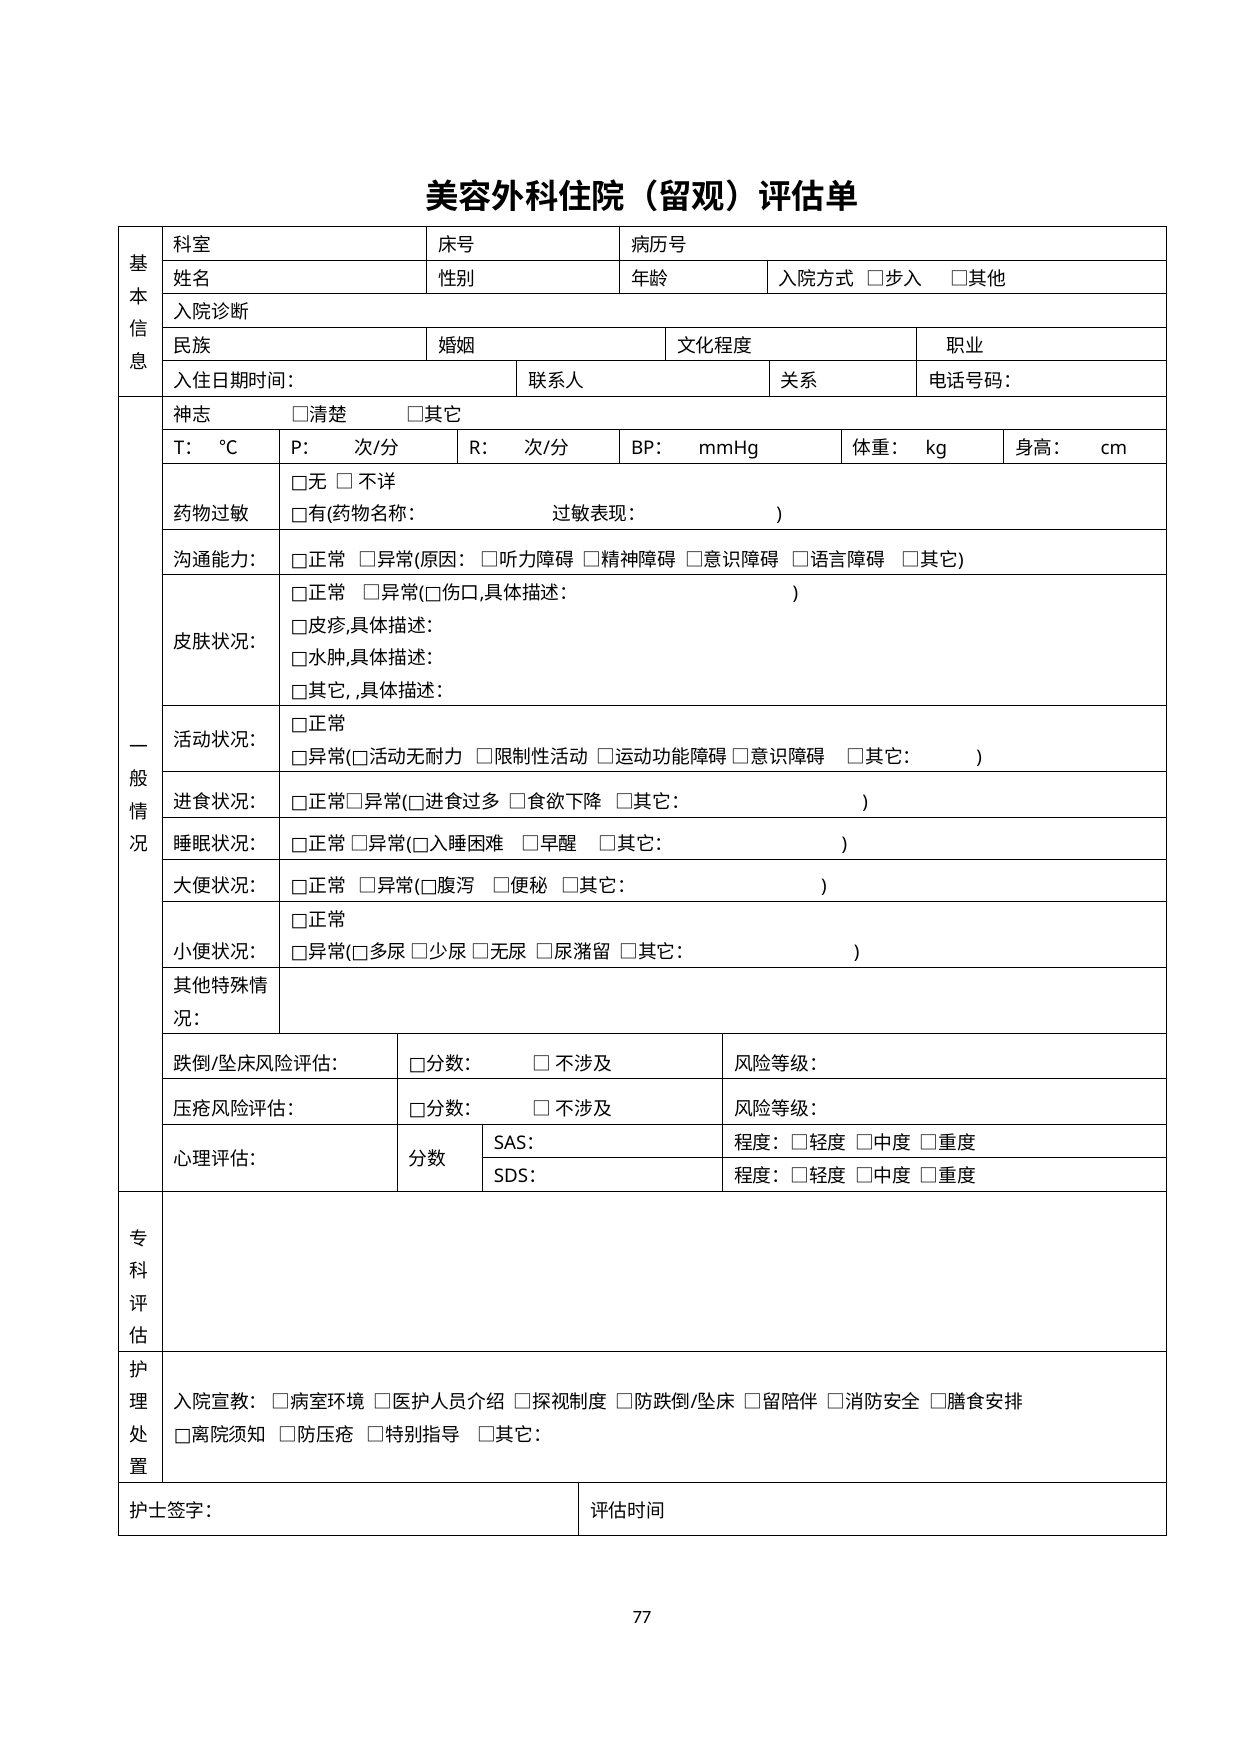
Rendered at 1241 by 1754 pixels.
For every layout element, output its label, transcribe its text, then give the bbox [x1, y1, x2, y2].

table_cell 皮肤状况： [163, 575, 279, 705]
table_cell 活动状况： [163, 706, 279, 771]
table_cell □分数： □ 不涉及 [398, 1079, 722, 1124]
table_cell R： 次/分 [458, 430, 619, 463]
table_cell □无 □ 不详 □有(药物名称： 过敏表现： ) [280, 464, 1166, 529]
table_cell 年龄 [620, 261, 767, 293]
table_cell T： ℃ [163, 430, 279, 463]
table_cell 职业 [917, 328, 1166, 360]
table_cell 睡眠状况： [163, 818, 279, 859]
table_cell 专科评估 [119, 1192, 162, 1351]
table_cell 婚姻 [427, 328, 665, 360]
table_cell □分数： □ 不涉及 [398, 1034, 722, 1078]
table_header 科室 [163, 227, 426, 260]
table_cell □正常 □异常(原因： □听力障碍 □精神障碍 □意识障碍 □语言障碍 □其它) [280, 530, 1166, 574]
table_cell 神志 □清楚 □其它 [163, 397, 1166, 429]
table_cell [280, 968, 1166, 1033]
table_header 基本信息 [119, 227, 162, 396]
table_cell P： 次/分 [280, 430, 457, 463]
table_cell 护士签字： [119, 1483, 578, 1535]
table_cell 关系 [770, 361, 916, 396]
table_cell 入院方式 □步入 □其他 [768, 261, 1166, 293]
table_cell 姓名 [163, 261, 426, 293]
table_cell □正常 □异常(□伤口,具体描述： ) □皮疹,具体描述： □水肿,具体描述： □其它, ,具体描述： [280, 575, 1166, 705]
table_cell 电话号码： [917, 361, 1166, 396]
table_cell 小便状况： [163, 902, 279, 967]
table_cell 沟通能力： [163, 530, 279, 574]
subtitle 美容外科住院（留观）评估单 [118, 161, 1165, 226]
table_cell 入院诊断 [163, 294, 1166, 327]
table_cell SAS： [483, 1125, 722, 1157]
table_cell 护理处置 [119, 1352, 162, 1482]
table_cell 其他特殊情况： [163, 968, 279, 1033]
table_cell □正常 □异常(□多尿 □少尿 □无尿 □尿潴留 □其它： ) [280, 902, 1166, 967]
table_cell 程度：□轻度 □中度 □重度 [723, 1158, 1166, 1191]
table_cell 评估时间 [579, 1483, 1166, 1535]
table_cell 跌倒/坠床风险评估： [163, 1034, 397, 1078]
table_cell □正常 □异常(□活动无耐力 □限制性活动 □运动功能障碍 □意识障碍 □其它： ) [280, 706, 1166, 771]
table_cell 风险等级： [723, 1079, 1166, 1124]
table_cell 入住日期时间： [163, 361, 516, 396]
table_cell 压疮风险评估： [163, 1079, 397, 1124]
table_cell 程度：□轻度 □中度 □重度 [723, 1125, 1166, 1157]
table_cell □正常□异常(□进食过多 □食欲下降 □其它： ) [280, 772, 1166, 817]
table_header 床号 [427, 227, 619, 260]
table_cell □正常 □异常(□入睡困难 □早醒 □其它： ) [280, 818, 1166, 859]
table_cell 联系人 [517, 361, 769, 396]
table_cell BP： mmHg [620, 430, 841, 463]
table_cell 一般情况 [119, 397, 162, 1191]
table_cell 入院宣教： □病室环境 □医护人员介绍 □探视制度 □防跌倒/坠床 □留陪伴 □消防安全 □膳食安排 □离院须知 □防压疮 □特别指导 □其它： [163, 1352, 1166, 1482]
table_header 病历号 [620, 227, 1166, 260]
table_cell □正常 □异常(□腹泻 □便秘 □其它： ) [280, 860, 1166, 901]
table_cell 心理评估： [163, 1125, 397, 1191]
table_cell 身高： cm [1004, 430, 1166, 463]
table_cell SDS： [483, 1158, 722, 1191]
table_cell 药物过敏 [163, 464, 279, 529]
table_cell 分数 [398, 1125, 482, 1191]
table_cell 风险等级： [723, 1034, 1166, 1078]
table_cell 性别 [427, 261, 619, 293]
table_cell 大便状况： [163, 860, 279, 901]
table_cell 文化程度 [666, 328, 916, 360]
table_cell 进食状况： [163, 772, 279, 817]
table_cell 民族 [163, 328, 426, 360]
table_cell 体重： kg [842, 430, 1003, 463]
table_cell [163, 1192, 1166, 1351]
